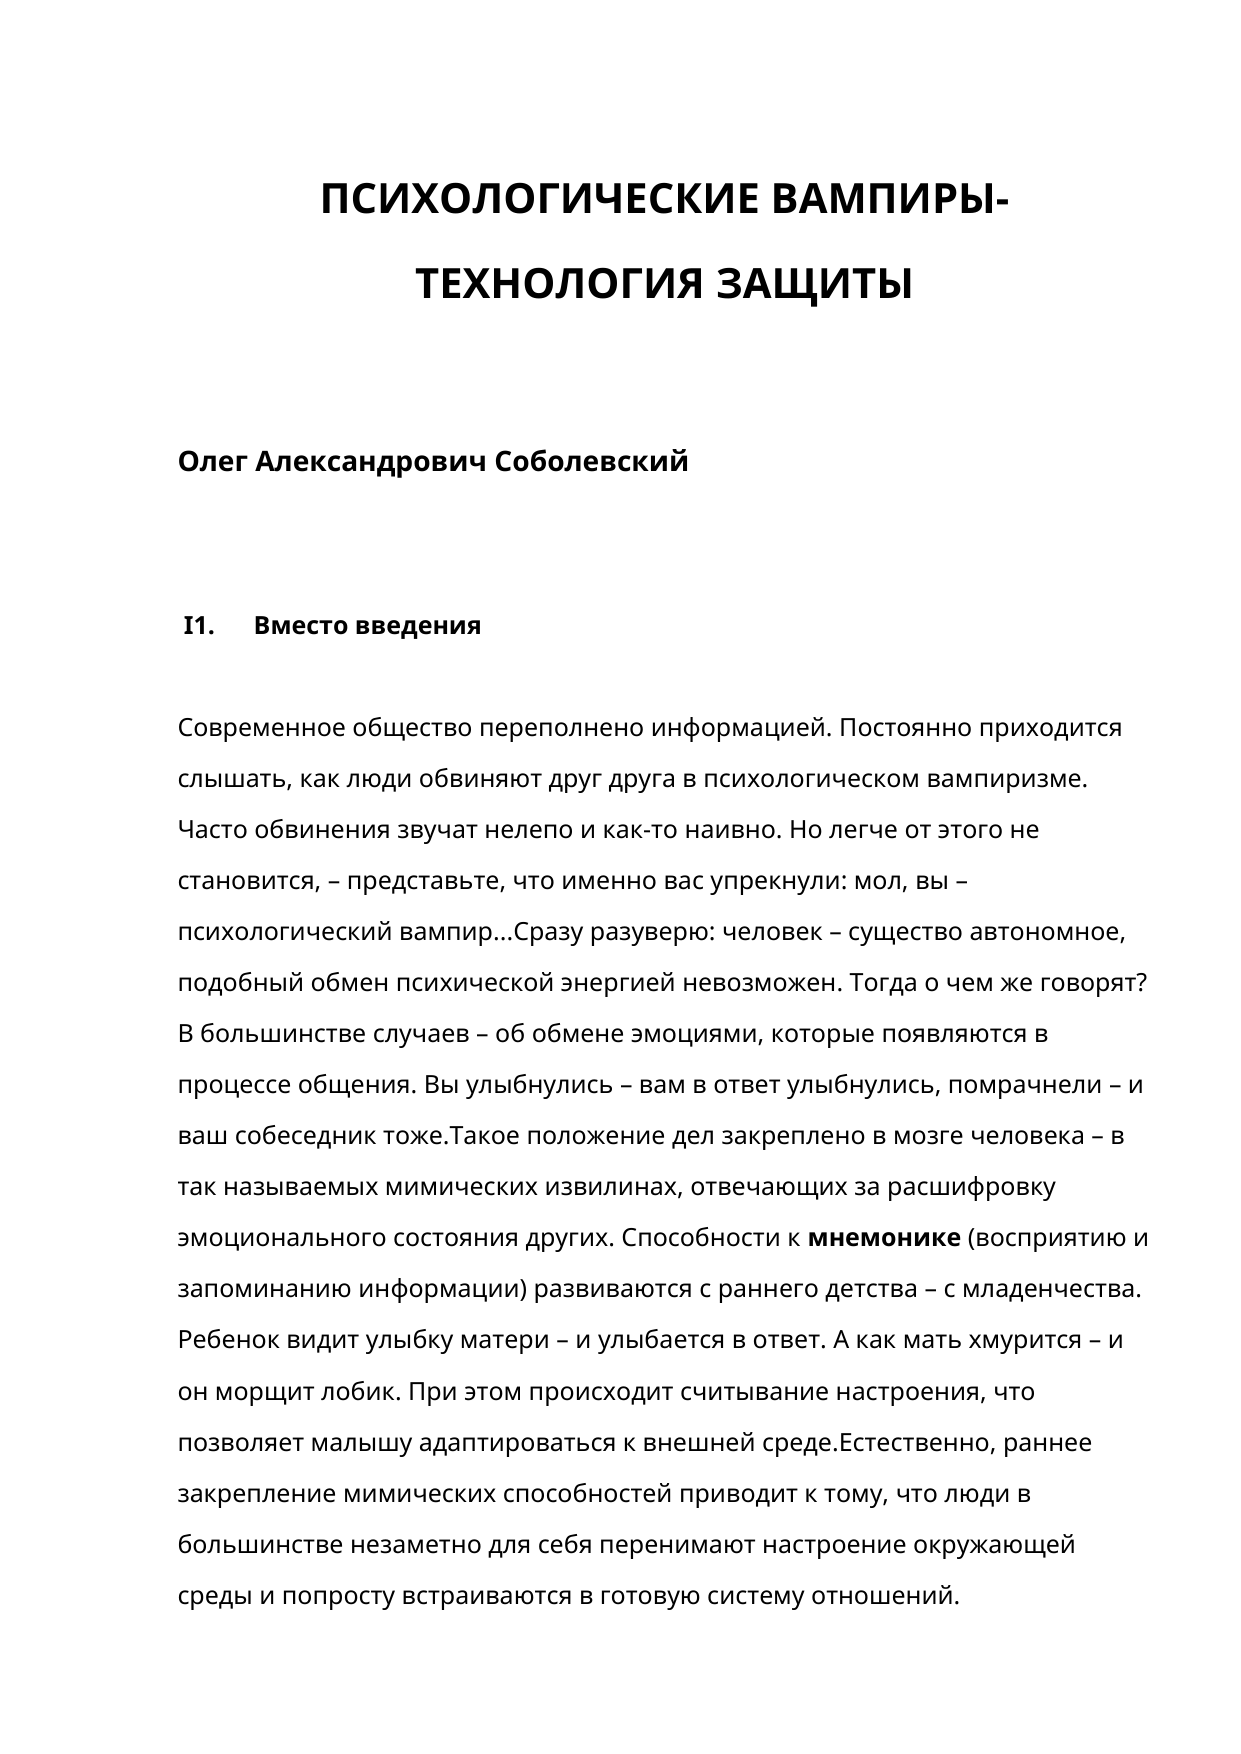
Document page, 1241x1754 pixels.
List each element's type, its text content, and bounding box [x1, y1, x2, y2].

text I1. Вместо введения [177, 607, 1152, 642]
subtitle ТЕХНОЛОГИЯ ЗАЩИТЫ [177, 254, 1152, 311]
subtitle Олег Александрович Соболевский [177, 441, 1152, 480]
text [177, 709, 1152, 1611]
text ПСИХОЛОГИЧЕСКИЕ ВАМПИРЫ- [177, 169, 1152, 226]
